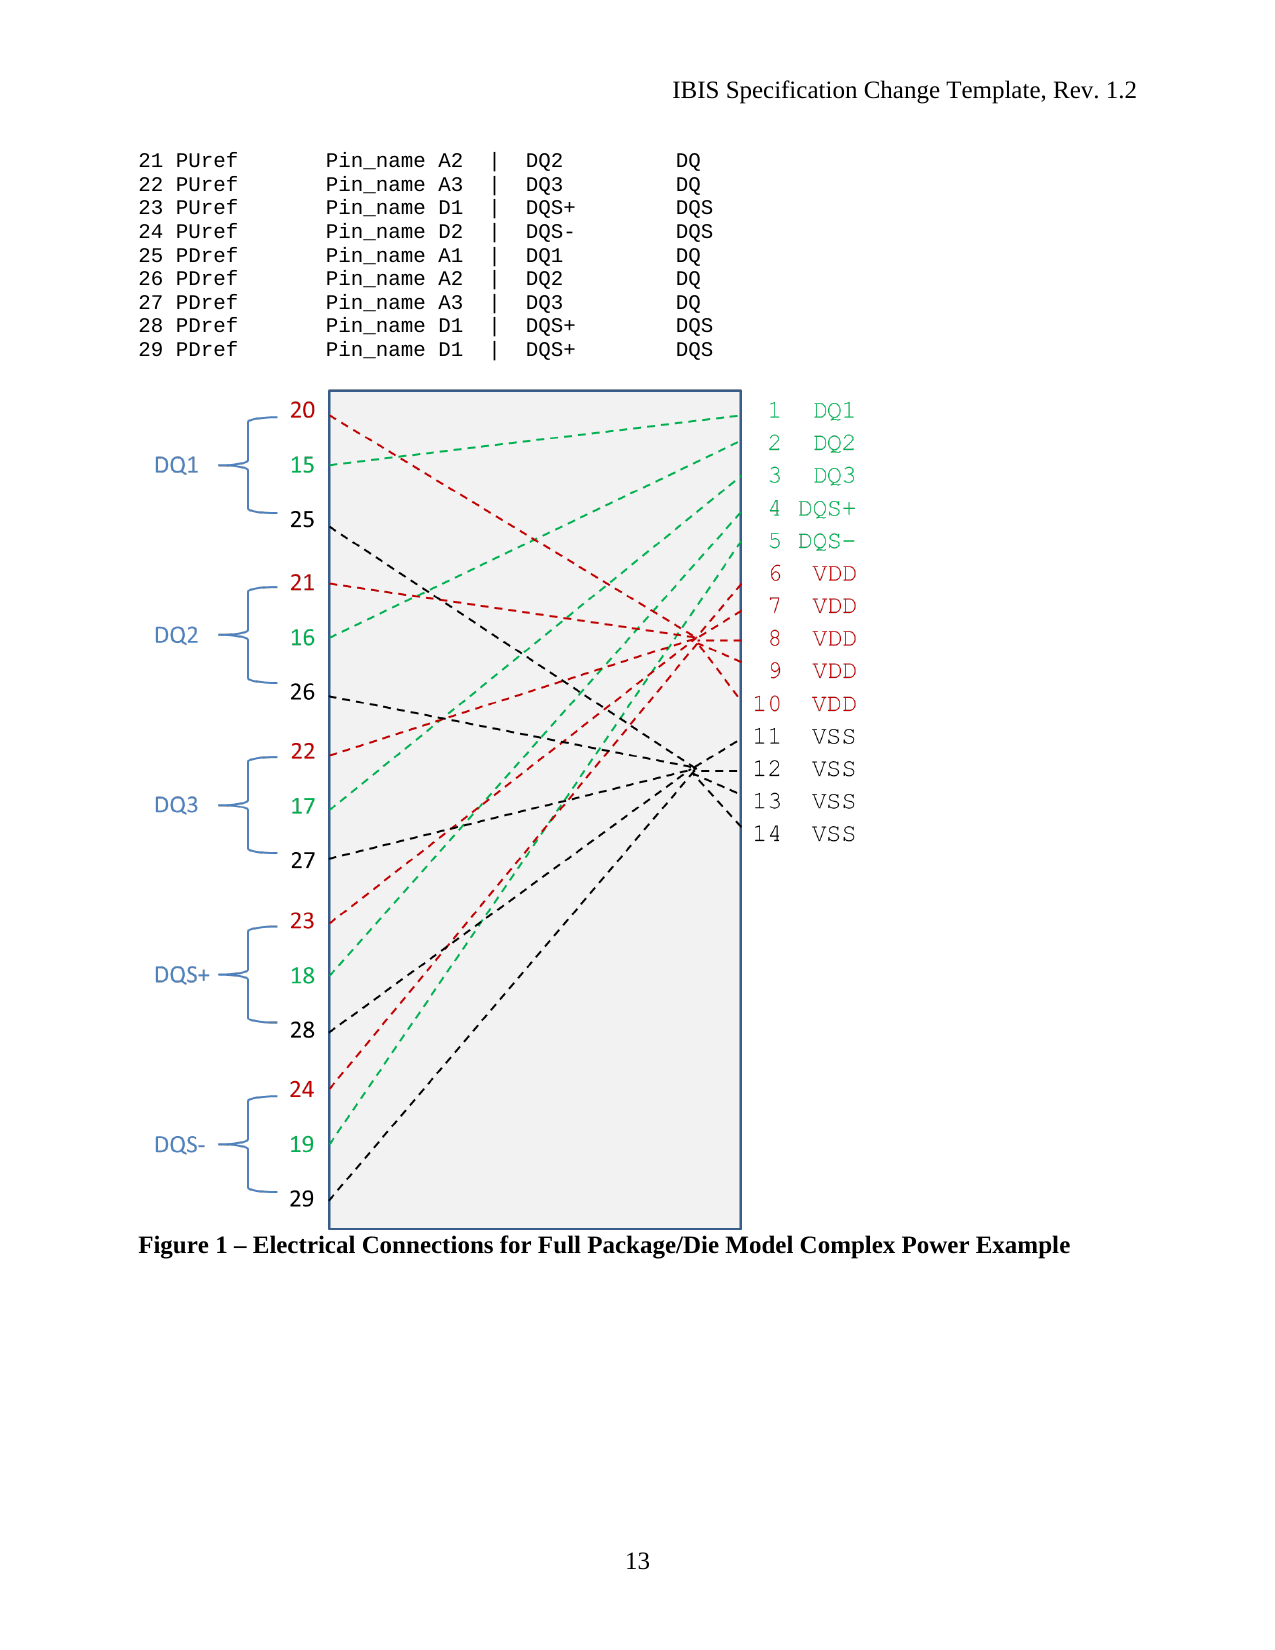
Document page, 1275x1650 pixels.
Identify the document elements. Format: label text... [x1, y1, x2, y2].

text 27 PDref Pin_name A3 | DQ3 DQ [138, 292, 1137, 316]
text 21 PUref Pin_name A2 | DQ2 DQ [138, 150, 1137, 174]
text 29 PDref Pin_name D1 | DQS+ DQS [138, 339, 1137, 363]
picture [138, 386, 871, 1230]
text 26 PDref Pin_name A2 | DQ2 DQ [138, 268, 1137, 292]
text 25 PDref Pin_name A1 | DQ1 DQ [138, 244, 1137, 268]
text 22 PUref Pin_name A3 | DQ3 DQ [138, 174, 1137, 197]
text 23 PUref Pin_name D1 | DQS+ DQS [138, 197, 1137, 221]
text 24 PUref Pin_name D2 | DQS- DQS [138, 221, 1137, 244]
text 28 PDref Pin_name D1 | DQS+ DQS [138, 316, 1137, 339]
